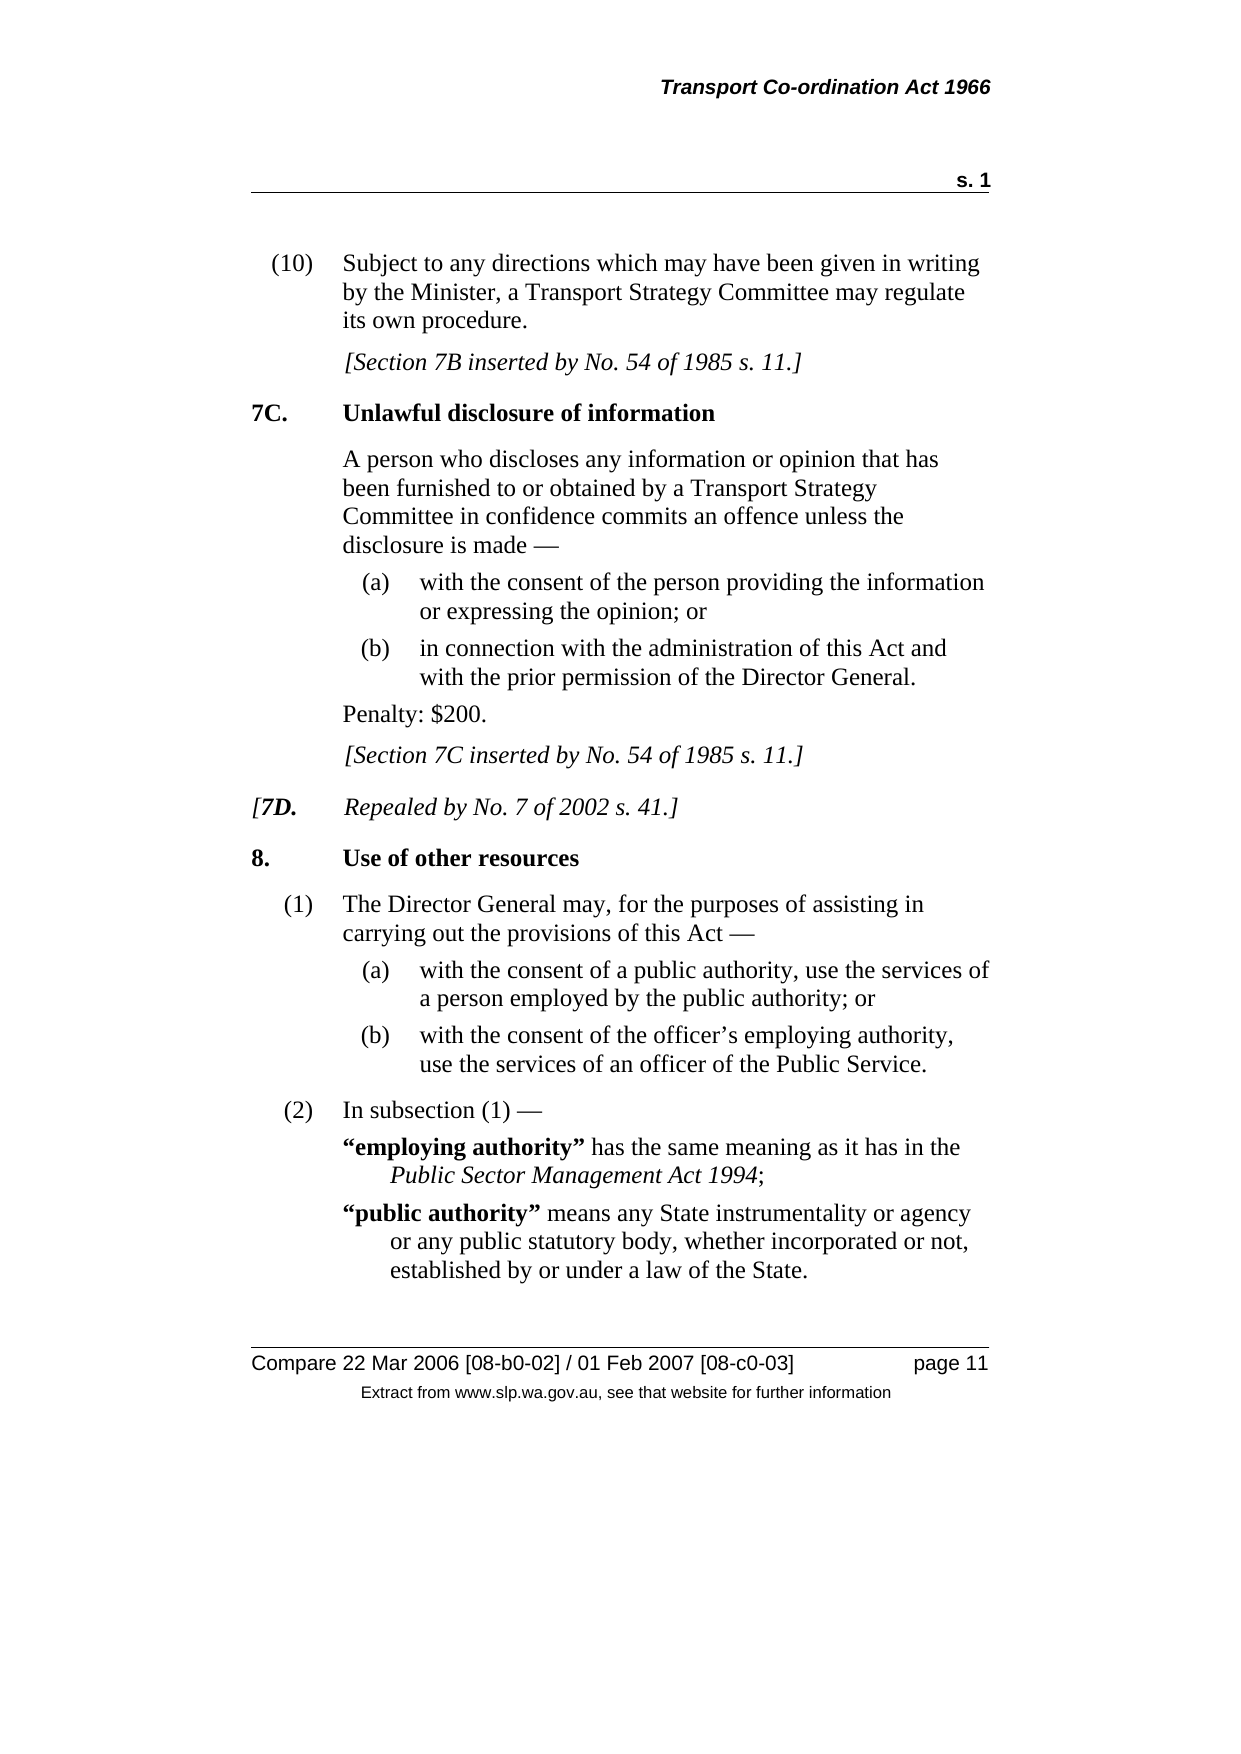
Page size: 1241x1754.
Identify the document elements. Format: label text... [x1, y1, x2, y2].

text (a) with the consent of a public authority, use the services of a person employed by the public authority; or [251, 955, 989, 1012]
text [Section 7B inserted by No. 54 of 1985 s. 11.] [251, 347, 989, 376]
text Penalty: $200. [251, 699, 989, 728]
text (2) In subsection (1) — [251, 1095, 989, 1123]
text “employing authority” has the same meaning as it has in the Public Sector Management Act 1994; [251, 1132, 989, 1189]
subtitle 8. Use of other resources [251, 843, 989, 872]
text (b) with the consent of the officer’s employing authority, use the services of an officer of the Public Service. [251, 1021, 989, 1078]
text (b) in connection with the administration of this Act and with the prior permission of the Director General. [251, 633, 989, 691]
subtitle 7C. Unlawful disclosure of information [251, 398, 989, 427]
text [7D. Repealed by No. 7 of 2002 s. 41.] [251, 792, 989, 821]
text (a) with the consent of the person providing the information or expressing the opinion; or [251, 567, 989, 625]
text (1) The Director General may, for the purposes of assisting in carrying out the provisions of this Act — [251, 889, 989, 946]
text (10) Subject to any directions which may have been given in writing by the Minister, a Transport Strategy Committee may regulate its own procedure. [251, 248, 989, 334]
text “public authority” means any State instrumentality or agency or any public statutory body, whether incorporated or not, established by or under a law of the State. [251, 1198, 989, 1284]
text [Section 7C inserted by No. 54 of 1985 s. 11.] [251, 740, 989, 769]
text A person who discloses any information or opinion that has been furnished to or obtained by a Transport Strategy Committee in confidence commits an offence unless the disclosure is made — [251, 444, 989, 559]
